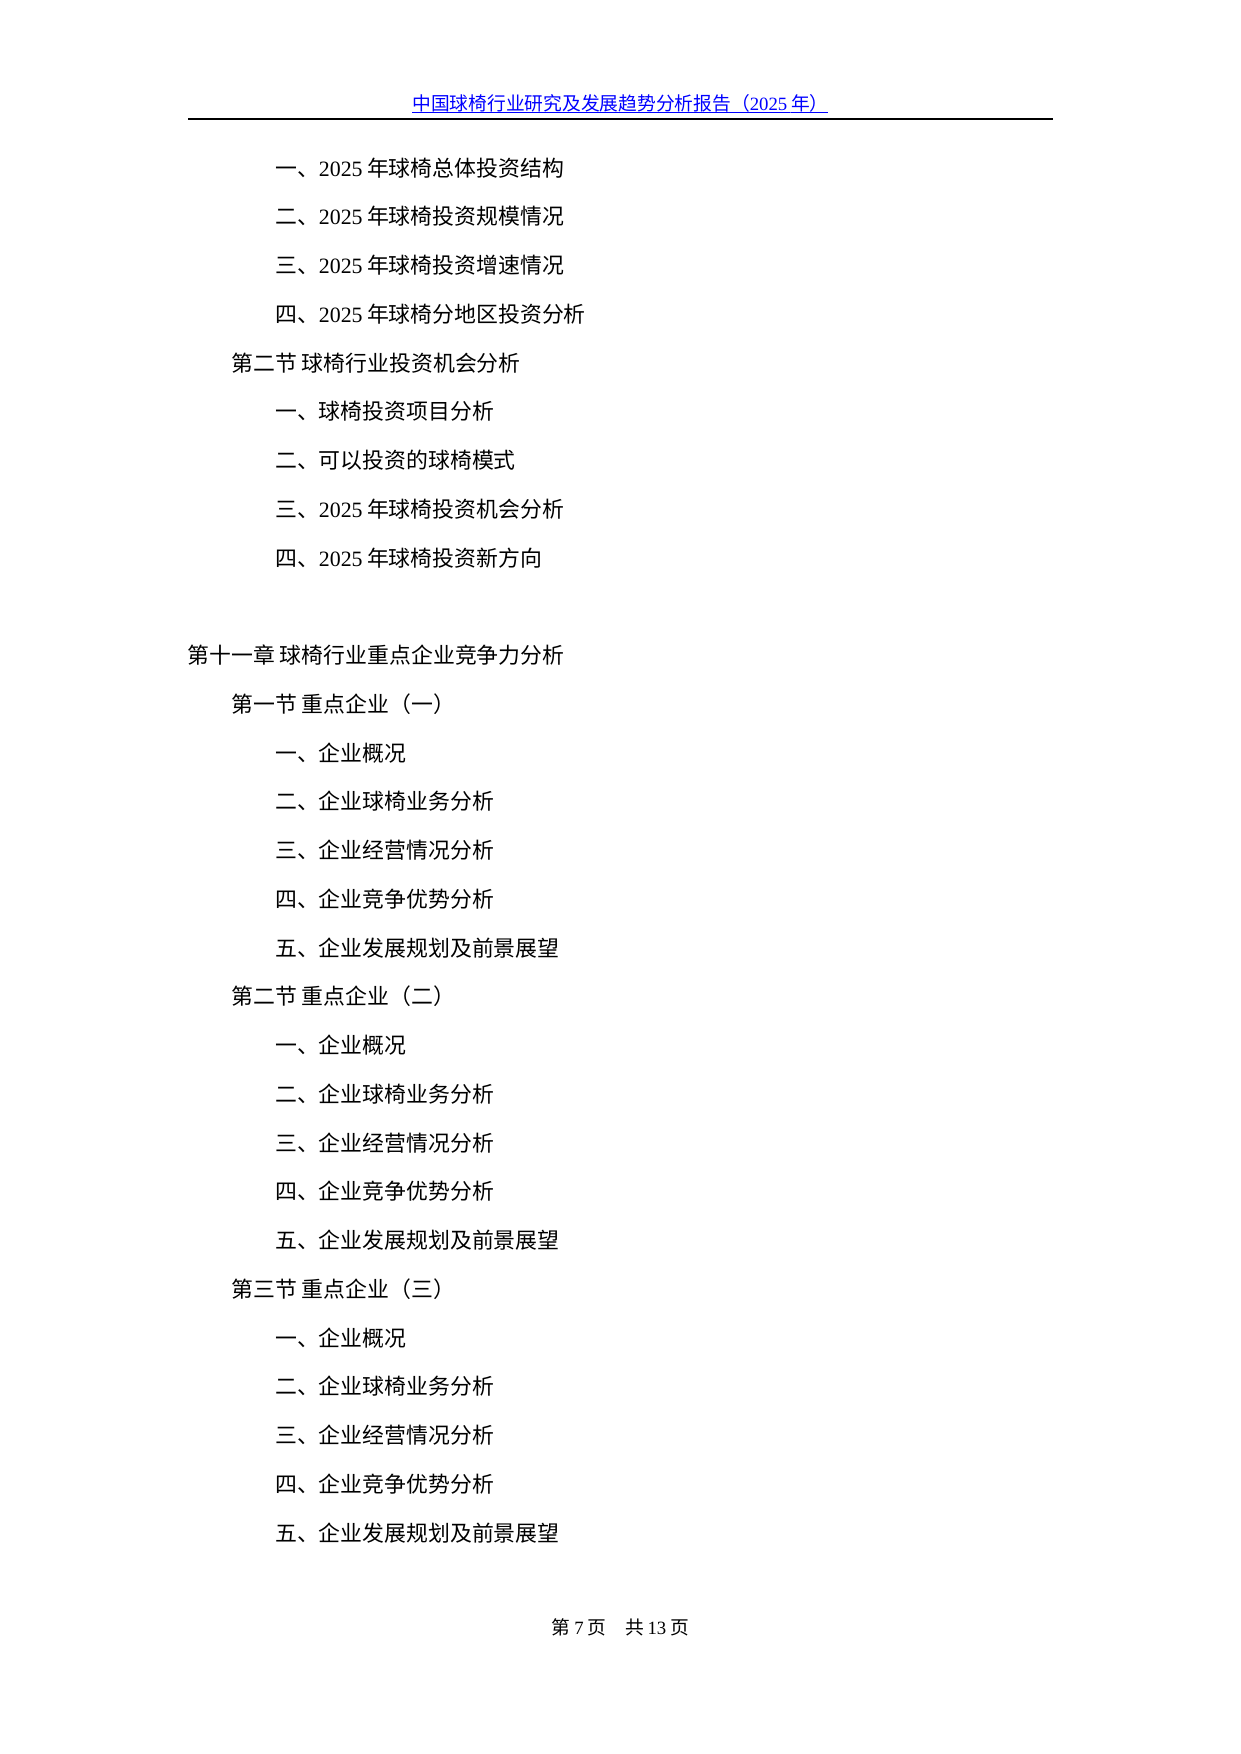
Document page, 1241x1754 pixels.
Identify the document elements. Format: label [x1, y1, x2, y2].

text [187, 150, 1053, 1548]
